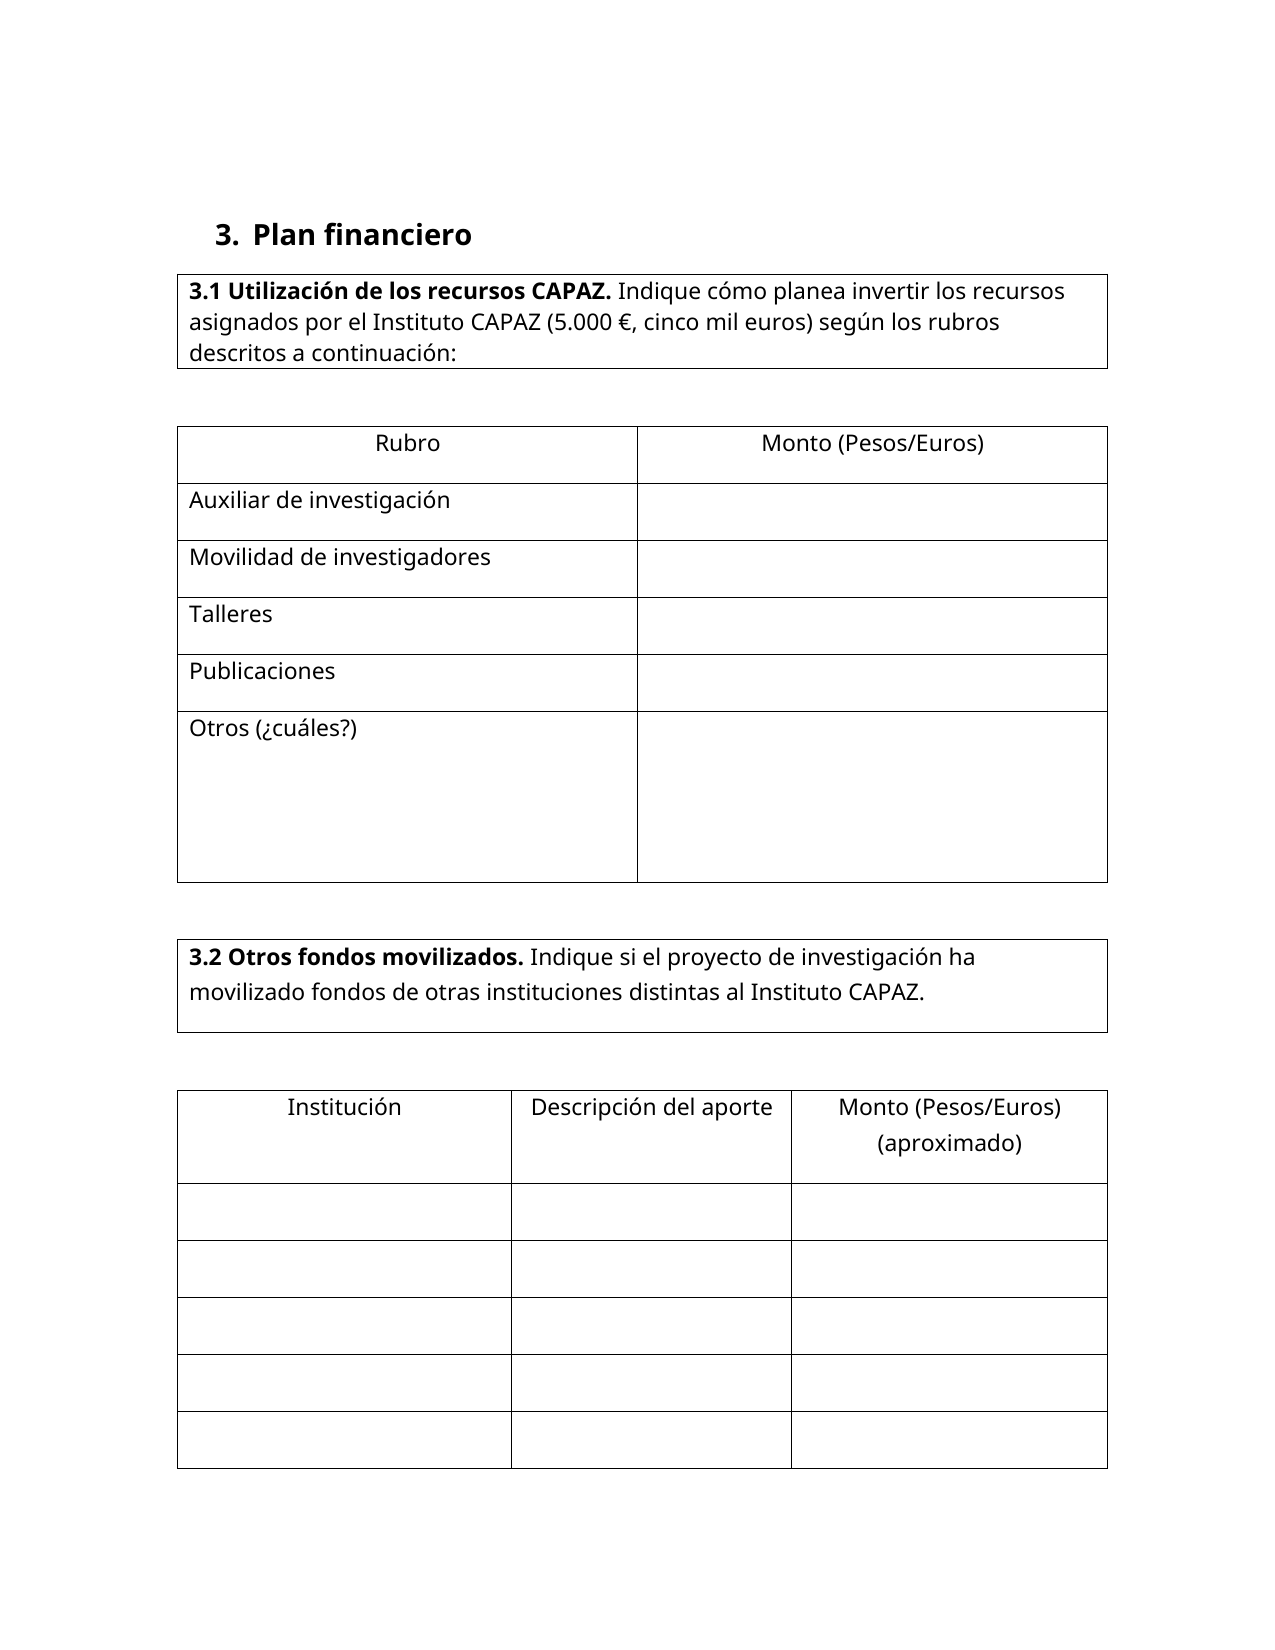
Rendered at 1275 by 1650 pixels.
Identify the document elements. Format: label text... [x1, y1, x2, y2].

table_cell [638, 598, 1107, 654]
table_header Monto (Pesos/Euros) [638, 427, 1107, 483]
table_cell [792, 1298, 1107, 1354]
table_cell Talleres [178, 598, 637, 654]
list Plan financiero [215, 214, 1098, 254]
table_cell [512, 1241, 791, 1297]
table_cell [178, 1241, 511, 1297]
table_header Monto (Pesos/Euros) (aproximado) [792, 1091, 1107, 1183]
table_cell [638, 484, 1107, 540]
table_cell [792, 1355, 1107, 1411]
table_cell [178, 1355, 511, 1411]
table_header 3.1 Utilización de los recursos CAPAZ. Indique cómo planea invertir los recursos asignados por el Instituto CAPAZ (5.000 €, cinco mil euros) según los rubros descritos a continuación: [178, 275, 1107, 368]
table_cell [178, 1412, 511, 1468]
table_cell [178, 1184, 511, 1240]
table_cell Movilidad de investigadores [178, 541, 637, 597]
table_header Rubro [178, 427, 637, 483]
table_cell Otros (¿cuáles?) [178, 712, 637, 882]
table_cell [792, 1412, 1107, 1468]
table_cell Publicaciones [178, 655, 637, 711]
table_cell [512, 1355, 791, 1411]
table_cell [638, 541, 1107, 597]
table_header Descripción del aporte [512, 1091, 791, 1183]
table_cell [512, 1412, 791, 1468]
table_cell [512, 1298, 791, 1354]
table_cell [638, 712, 1107, 882]
table_cell [792, 1184, 1107, 1240]
table_cell Auxiliar de investigación [178, 484, 637, 540]
table_cell [792, 1241, 1107, 1297]
table_cell [178, 1298, 511, 1354]
table_cell [512, 1184, 791, 1240]
table_cell [638, 655, 1107, 711]
table_header Institución [178, 1091, 511, 1183]
table_header 3.2 Otros fondos movilizados. Indique si el proyecto de investigación ha movilizado fondos de otras instituciones distintas al Instituto CAPAZ. [178, 940, 1107, 1032]
